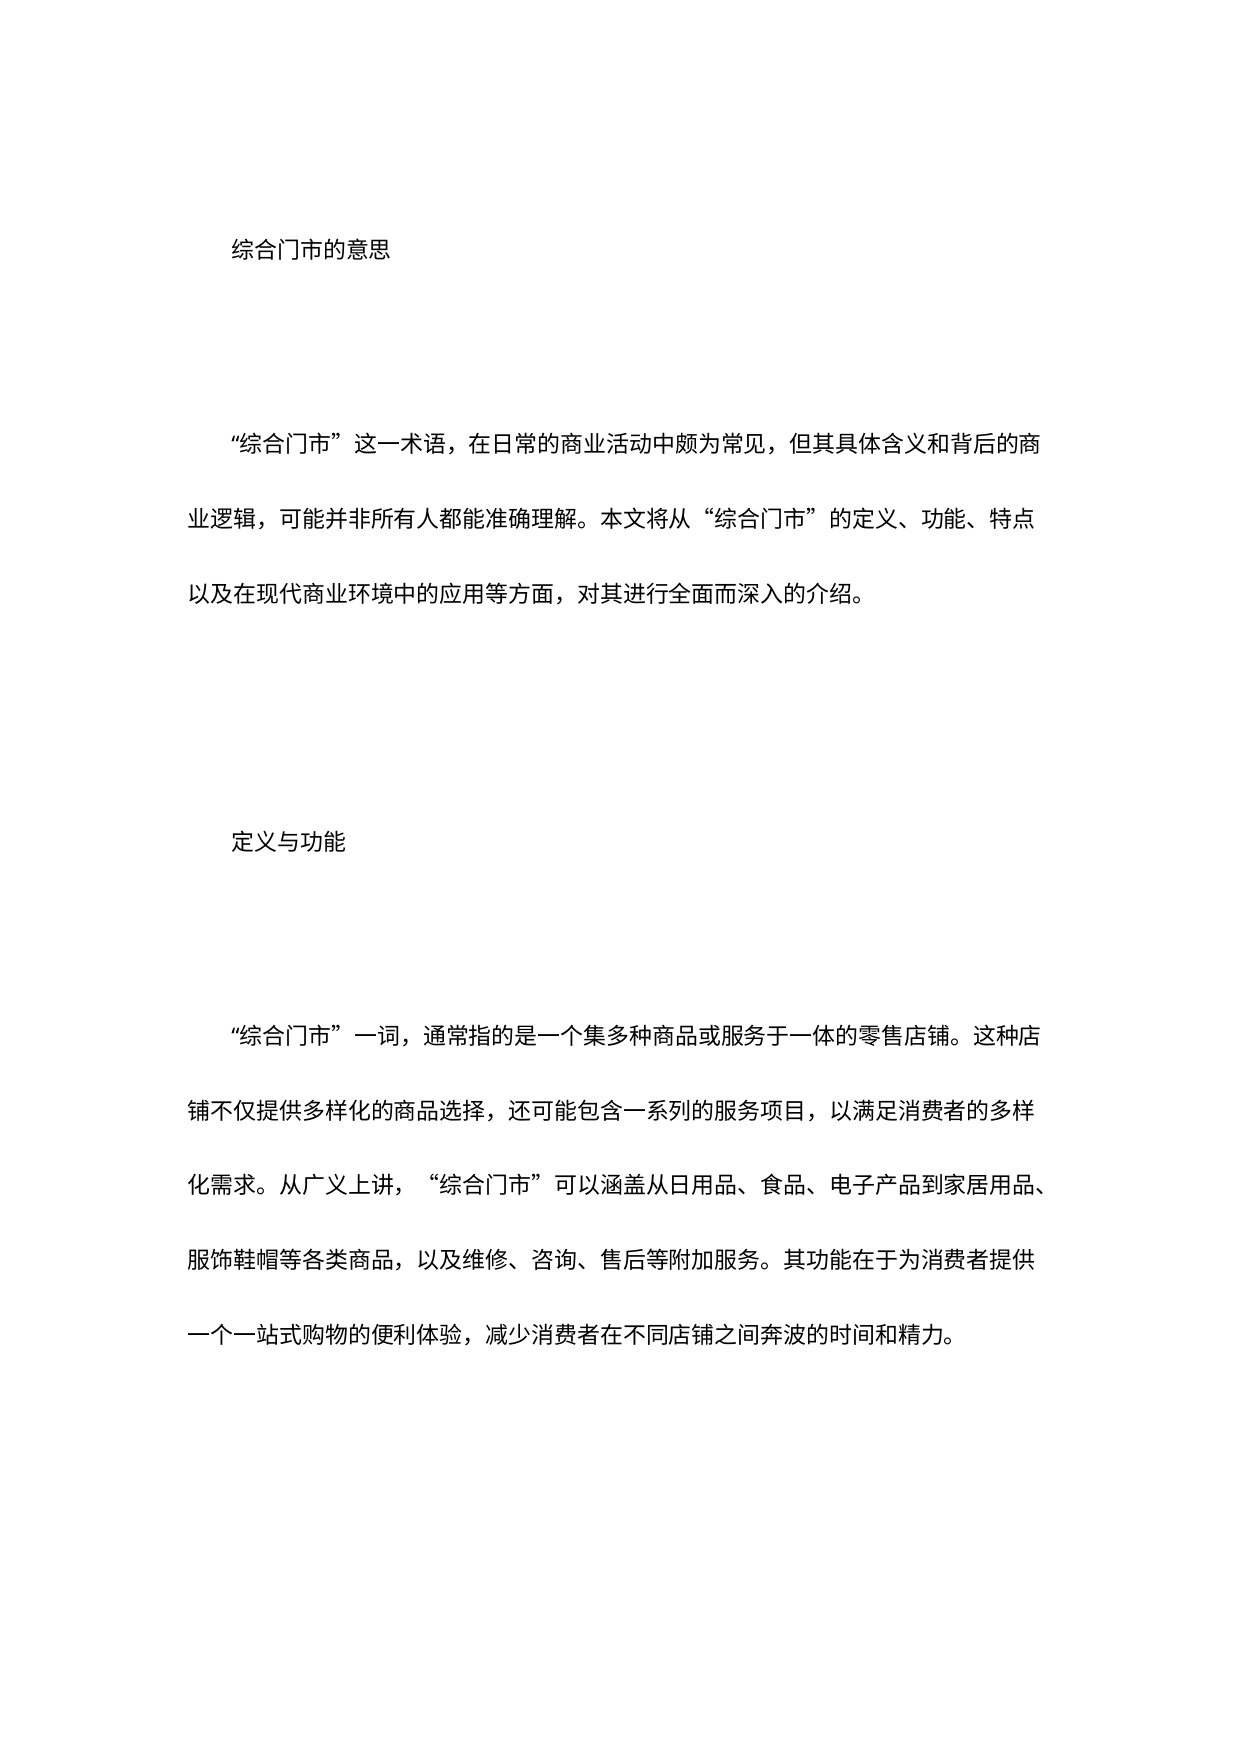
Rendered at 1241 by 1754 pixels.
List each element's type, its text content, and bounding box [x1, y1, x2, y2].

text 综合门市的意思 [187, 216, 1053, 281]
text “综合门市”一词，通常指的是一个集多种商品或服务于一体的零售店铺。这种店铺不仅提供多样化的商品选择，还可能包含一系列的服务项目，以满足消费者的多样化需求。从广义上讲，“综合门市”可以涵盖从日用品、食品、电子产品到家居用品、服饰鞋帽等各类商品，以及维修、咨询、售后等附加服务。其功能在于为消费者提供一个一站式购物的便利体验，减少消费者在不同店铺之间奔波的时间和精力。 [187, 1002, 1053, 1366]
text 定义与功能 [187, 808, 1053, 873]
text “综合门市”这一术语，在日常的商业活动中颇为常见，但其具体含义和背后的商业逻辑，可能并非所有人都能准确理解。本文将从“综合门市”的定义、功能、特点以及在现代商业环境中的应用等方面，对其进行全面而深入的介绍。 [187, 410, 1053, 624]
